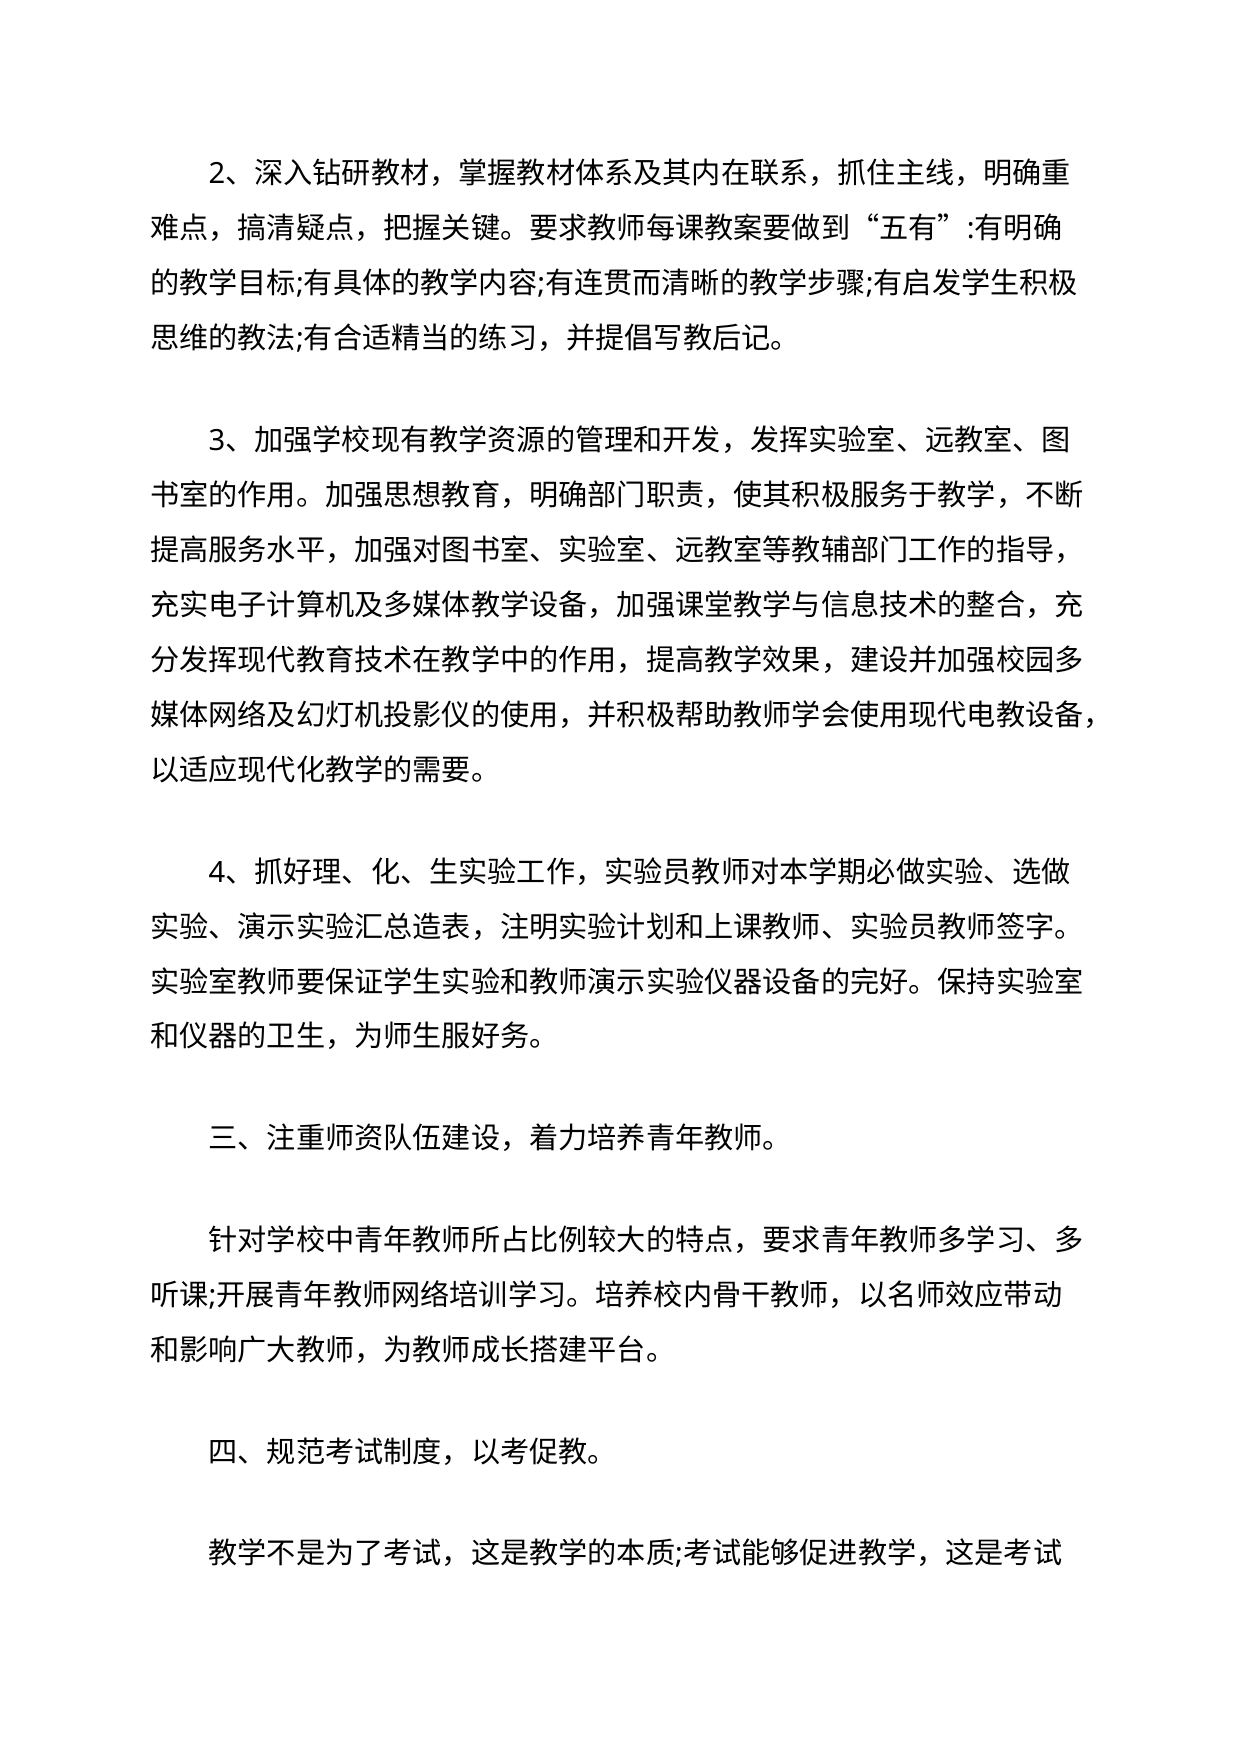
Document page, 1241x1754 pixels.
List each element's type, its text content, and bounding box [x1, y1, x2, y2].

text 3、加强学校现有教学资源的管理和开发，发挥实验室、远教室、图书室的作用。加强思想教育，明确部门职责，使其积极服务于教学，不断提高服务水平，加强对图书室、实验室、远教室等教辅部门工作的指导，充实电子计算机及多媒体教学设备，加强课堂教学与信息技术的整合，充分发挥现代教育技术在教学中的作用，提高教学效果，建设并加强校园多媒体网络及幻灯机投影仪的使用，并积极帮助教师学会使用现代电教设备，以适应现代化教学的需要。 [150, 417, 1090, 789]
text 4、抓好理、化、生实验工作，实验员教师对本学期必做实验、选做实验、演示实验汇总造表，注明实验计划和上课教师、实验员教师签字。实验室教师要保证学生实验和教师演示实验仪器设备的完好。保持实验室和仪器的卫生，为师生服好务。 [150, 848, 1090, 1055]
text 三、注重师资队伍建设，着力培养青年教师。 [150, 1115, 1090, 1157]
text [150, 1530, 1090, 1572]
text 2、深入钻研教材，掌握教材体系及其内在联系，抓住主线，明确重难点，搞清疑点，把握关键。要求教师每课教案要做到“五有”:有明确的教学目标;有具体的教学内容;有连贯而清晰的教学步骤;有启发学生积极思维的教法;有合适精当的练习，并提倡写教后记。 [150, 150, 1090, 357]
text 四、规范考试制度，以考促教。 [150, 1428, 1090, 1471]
text 针对学校中青年教师所占比例较大的特点，要求青年教师多学习、多听课;开展青年教师网络培训学习。培养校内骨干教师，以名师效应带动和影响广大教师，为教师成长搭建平台。 [150, 1217, 1090, 1369]
